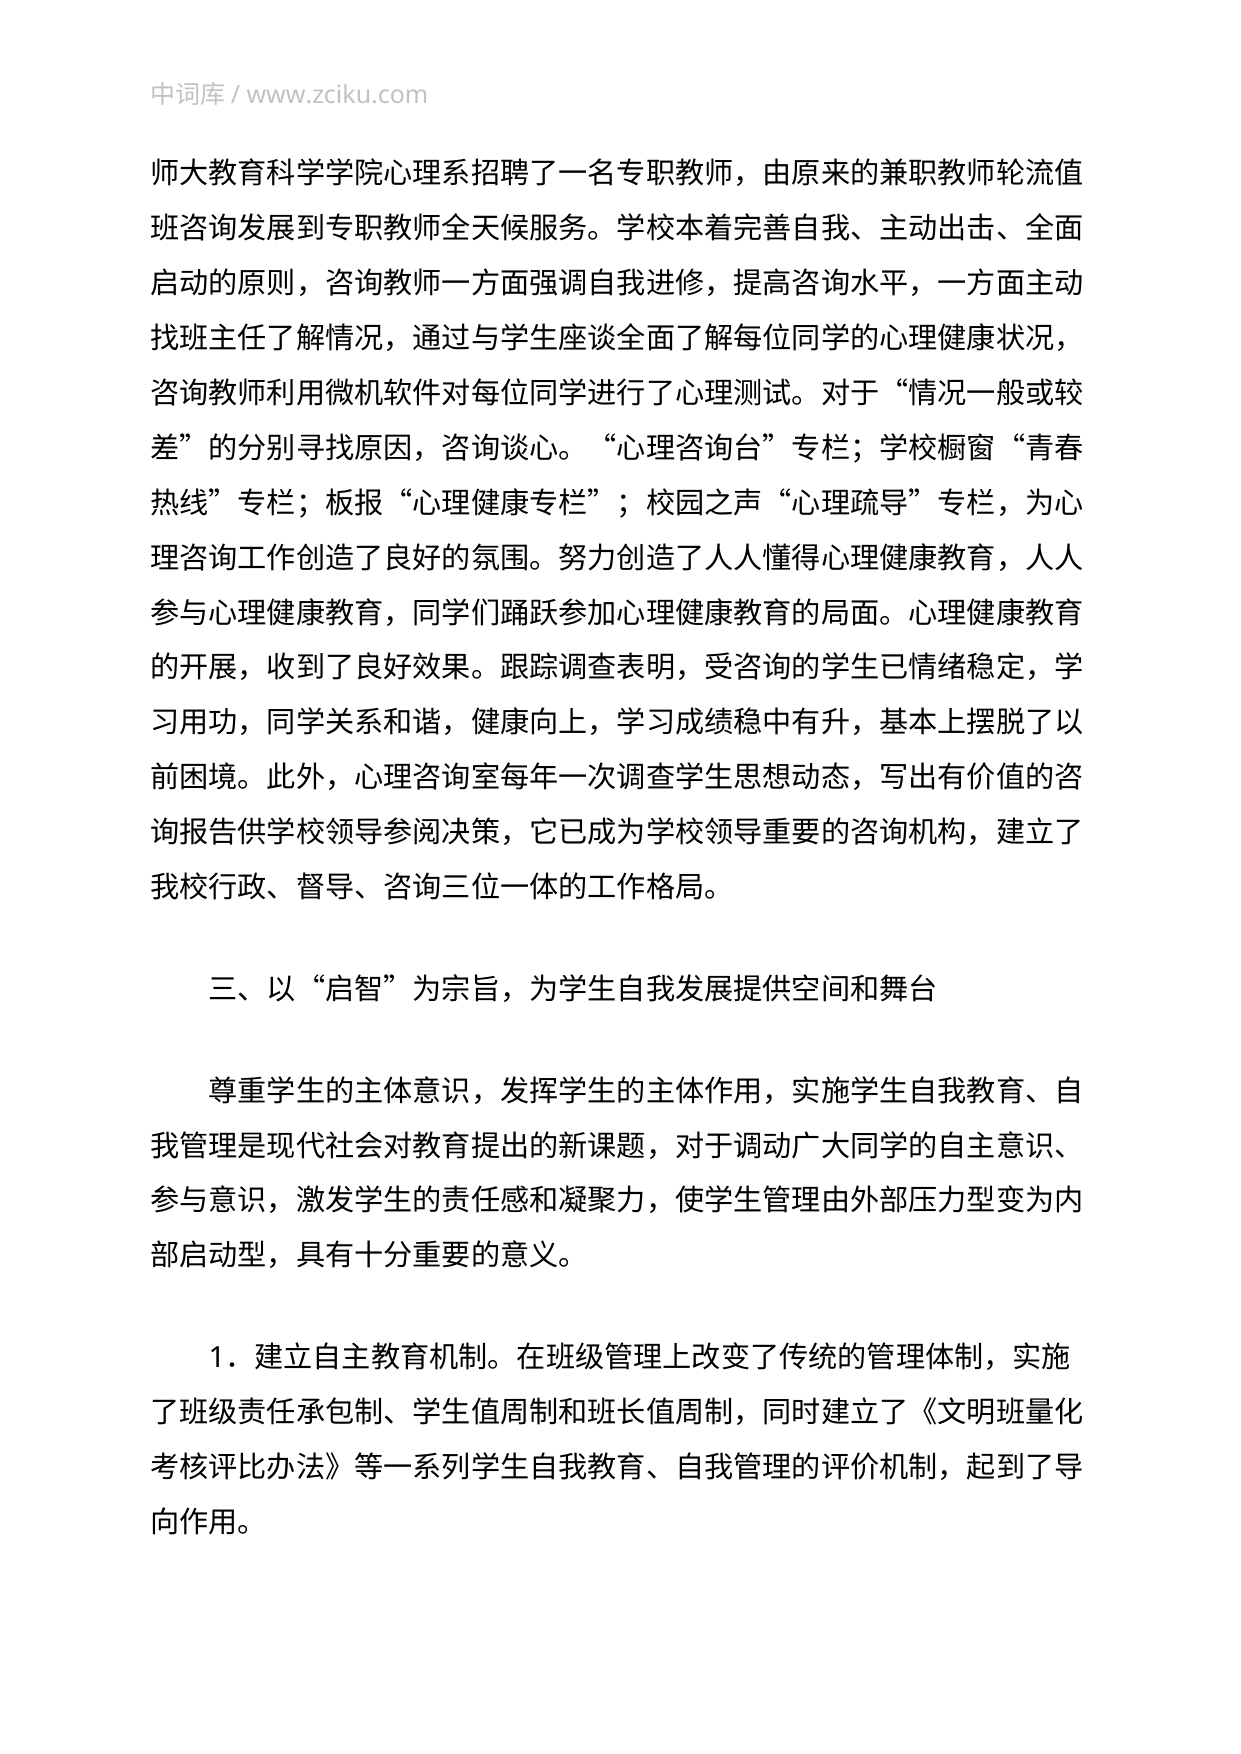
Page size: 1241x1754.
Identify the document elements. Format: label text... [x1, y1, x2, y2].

text 三、以“启智”为宗旨，为学生自我发展提供空间和舞台 [150, 965, 1090, 1008]
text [150, 150, 1090, 906]
text 尊重学生的主体意识，发挥学生的主体作用，实施学生自我教育、自我管理是现代社会对教育提出的新课题，对于调动广大同学的自主意识、参与意识，激发学生的责任感和凝聚力，使学生管理由外部压力型变为内部启动型，具有十分重要的意义。 [150, 1067, 1090, 1274]
text 1．建立自主教育机制。在班级管理上改变了传统的管理体制，实施了班级责任承包制、学生值周制和班长值周制，同时建立了《文明班量化考核评比办法》等一系列学生自我教育、自我管理的评价机制，起到了导向作用。 [150, 1334, 1090, 1541]
